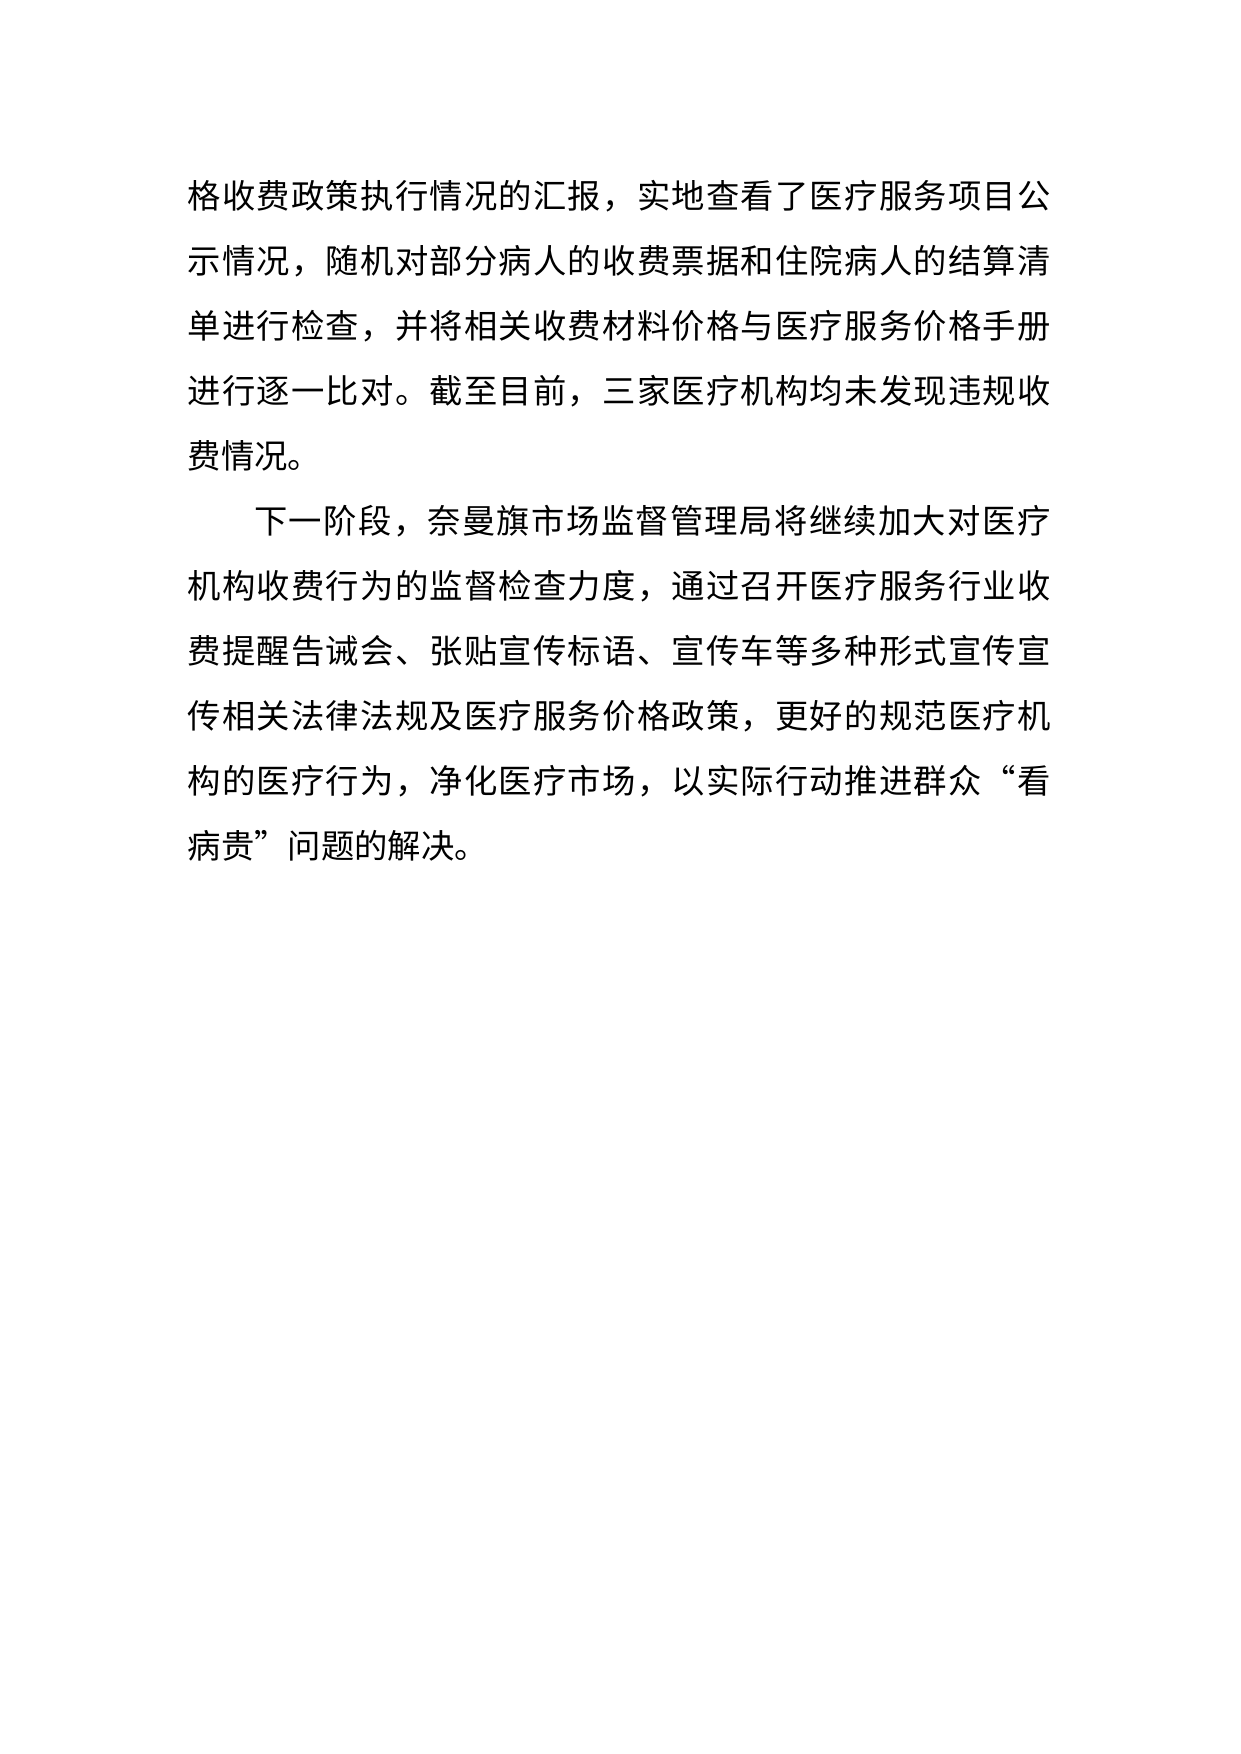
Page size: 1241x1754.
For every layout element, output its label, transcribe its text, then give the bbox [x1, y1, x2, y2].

text 下一阶段，奈曼旗市场监督管理局将继续加大对医疗机构收费行为的监督检查力度，通过召开医疗服务行业收费提醒告诫会、张贴宣传标语、宣传车等多种形式宣传宣传相关法律法规及医疗服务价格政策，更好的规范医疗机构的医疗行为，净化医疗市场，以实际行动推进群众“看病贵”问题的解决。 [187, 487, 1053, 877]
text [187, 162, 1053, 487]
